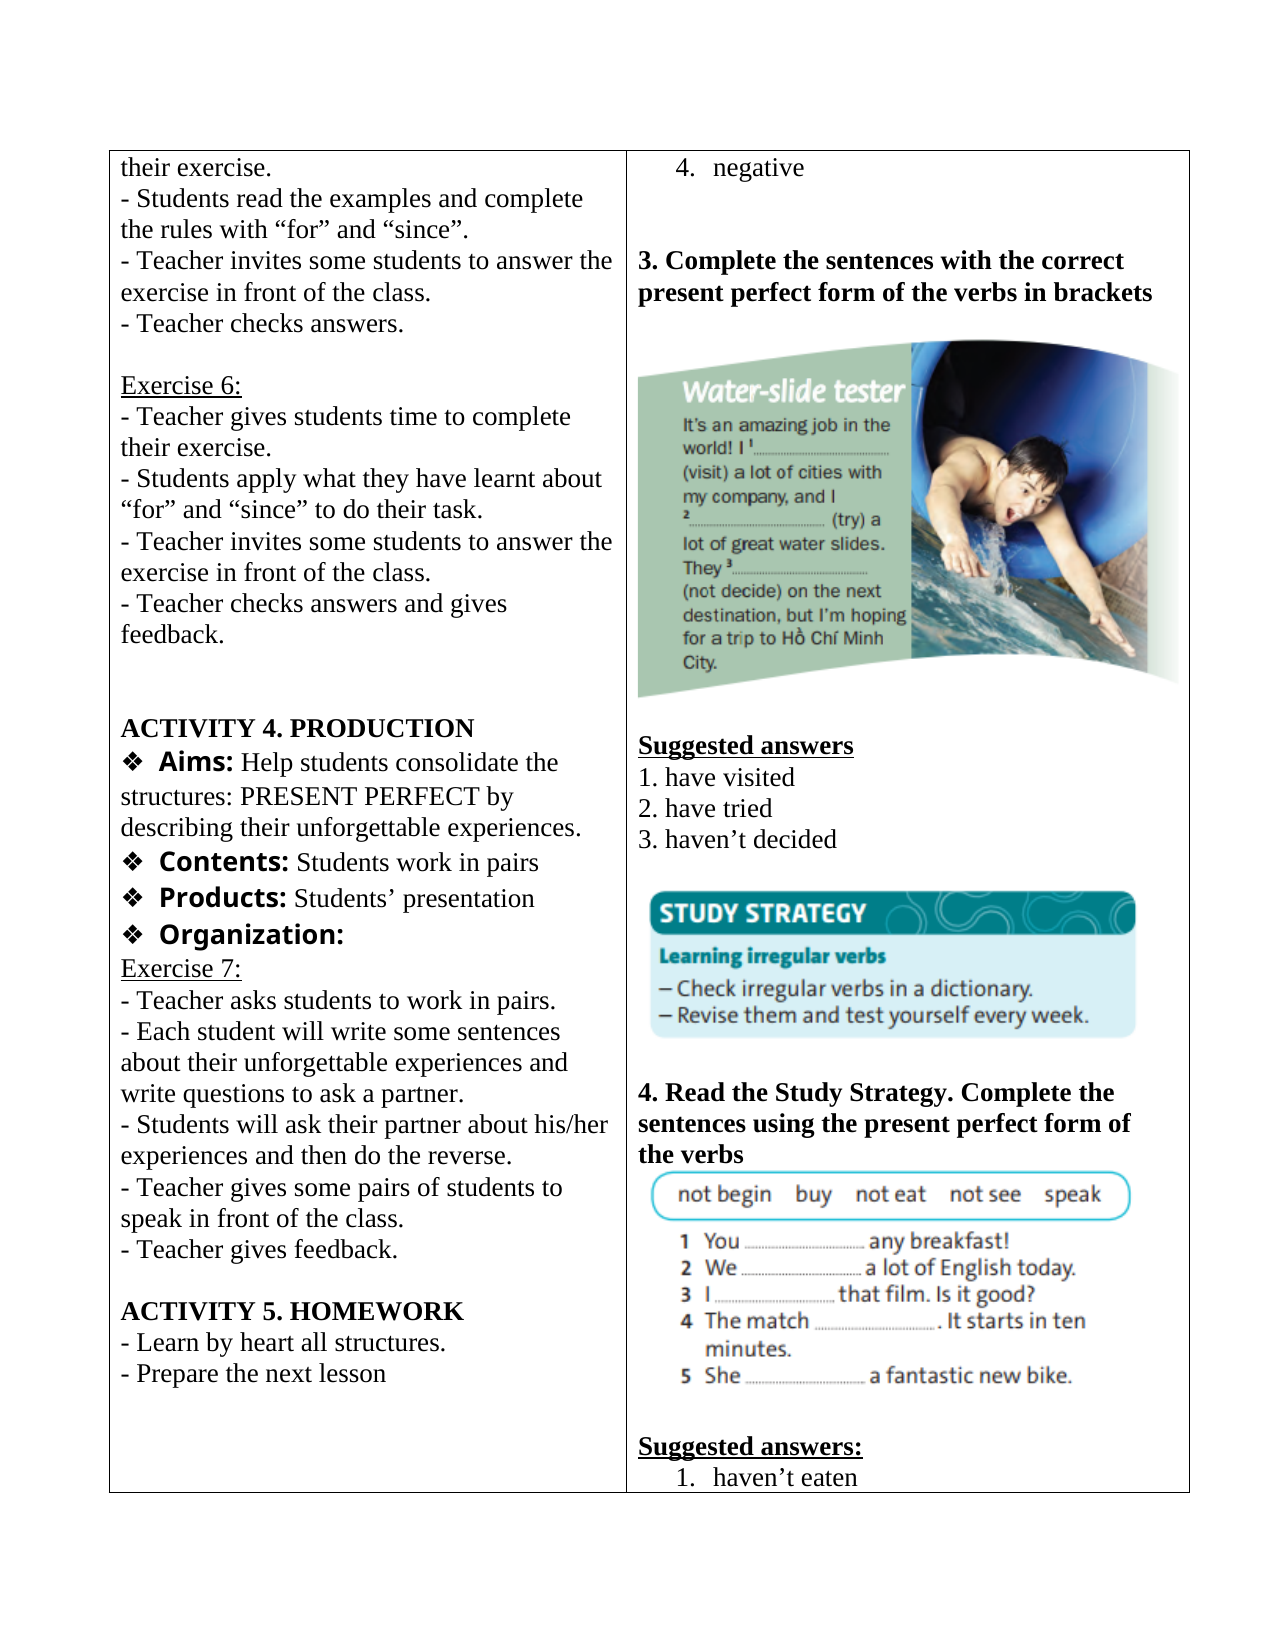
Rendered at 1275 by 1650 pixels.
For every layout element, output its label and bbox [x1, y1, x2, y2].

picture [637, 1169, 1145, 1399]
table_cell [110, 151, 626, 1492]
table_cell [627, 151, 1189, 1492]
picture [637, 337, 1179, 699]
picture [637, 885, 1155, 1045]
